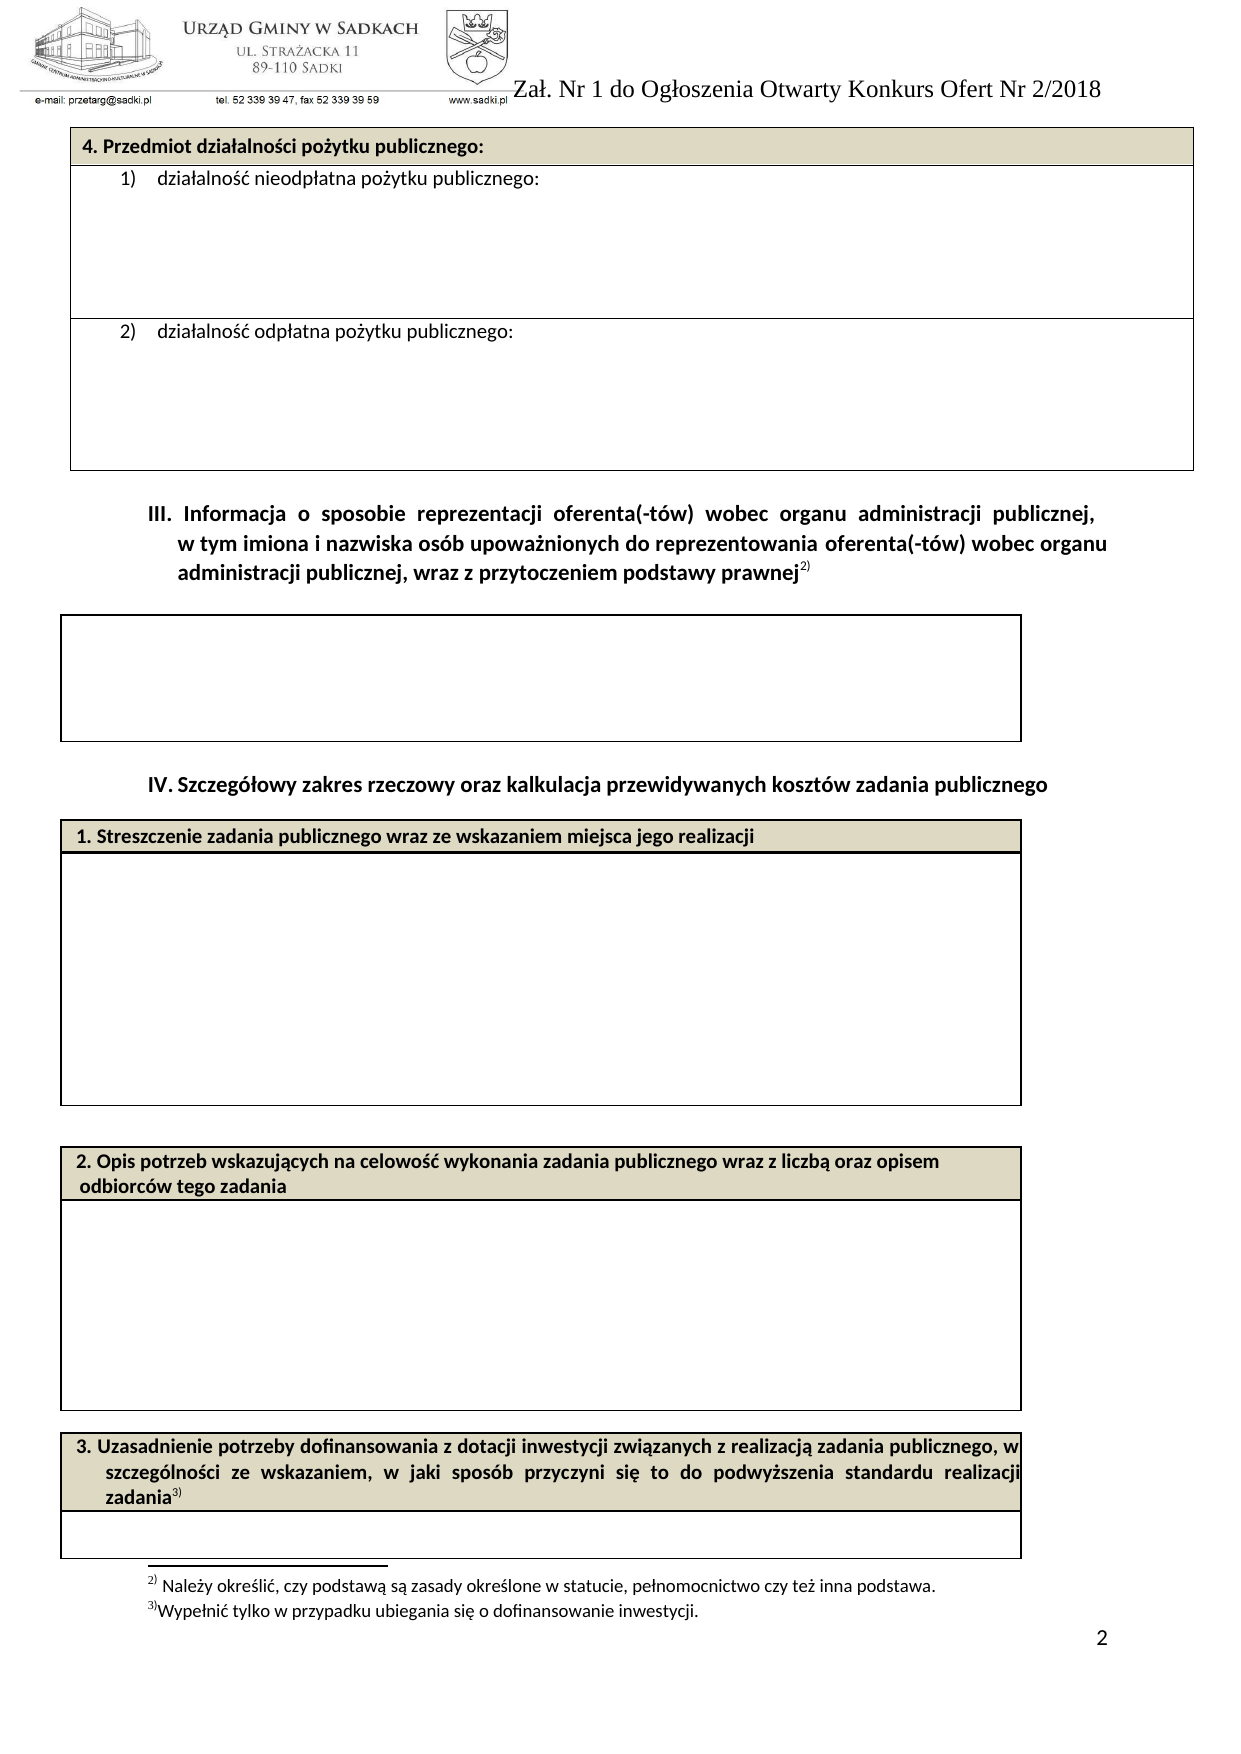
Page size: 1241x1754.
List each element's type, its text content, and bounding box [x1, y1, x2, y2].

table_cell [62, 854, 1020, 1104]
text IV. Szczegółowy zakres rzeczowy oraz kalkulacja przewidywanych kosztów zadania publicznego [148, 770, 1107, 798]
table_cell 4. Przedmiot działalności pożytku publicznego: [71, 128, 1193, 164]
table_cell działalność nieodpłatna pożytku publicznego: [71, 166, 1193, 317]
table_header 1. Streszczenie zadania publicznego wraz ze wskazaniem miejsca jego realizacji [62, 821, 1020, 851]
table_header 2. Opis potrzeb wskazujących na celowość wykonania zadania publicznego wraz z liczbą oraz opisem odbiorców tego zadania [62, 1148, 1020, 1199]
table_header [62, 616, 1020, 741]
table_cell działalność odpłatna pożytku publicznego: [71, 319, 1193, 470]
table_cell [62, 1201, 1020, 1410]
text III. Informacja o sposobie reprezentacji oferenta(-tów) wobec organu administracji publicznej, w tym imiona i nazwiska osób upoważnionych do reprezentowania oferenta(-tów) wobec organu administracji publicznej, wraz z przytoczeniem podstawy prawnej) [148, 499, 1107, 586]
picture [19, 7, 525, 109]
table_header 3. Uzasadnienie potrzeby dofinansowania z dotacji inwestycji związanych z realizacją zadania publicznego, w szczególności ze wskazaniem, w jaki sposób przyczyni się to do podwyższenia standardu realizacji zadania) [62, 1434, 1020, 1510]
picture [516, 83, 525, 96]
table_cell [62, 1512, 1020, 1558]
